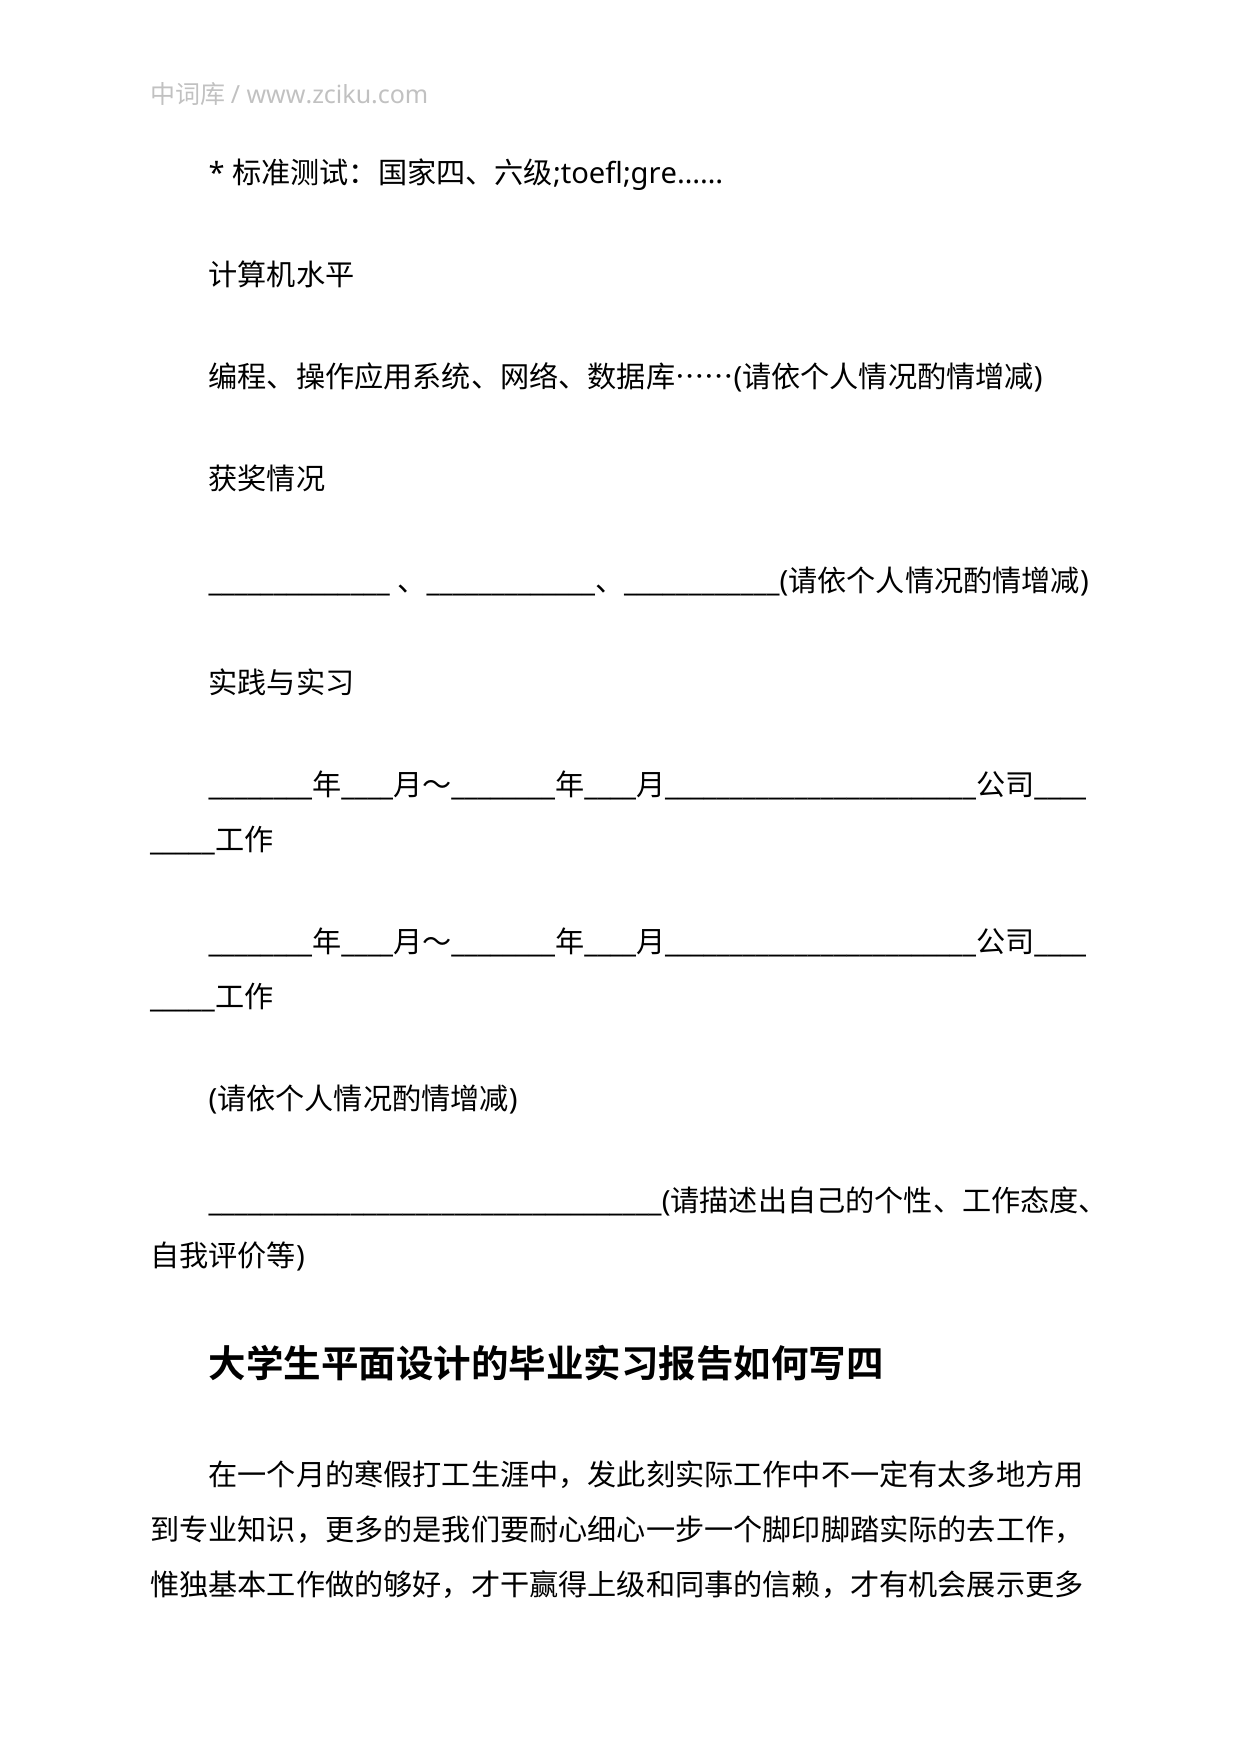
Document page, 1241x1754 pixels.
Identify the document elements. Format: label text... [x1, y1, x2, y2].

text ________年____月～________年____月________________________公司_________工作 [150, 918, 1090, 1016]
text 实践与实习 [150, 659, 1090, 702]
text ______________ 、_____________、____________(请依个人情况酌情增减) [150, 557, 1090, 600]
text ___________________________________(请描述出自己的个性、工作态度、自我评价等) [150, 1177, 1090, 1274]
text * 标准测试：国家四、六级;toefl;gre…… [150, 150, 1090, 192]
text (请依个人情况酌情增减) [150, 1075, 1090, 1118]
text 大学生平面设计的毕业实习报告如何写四 [150, 1334, 1090, 1388]
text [150, 1452, 1090, 1604]
text 获奖情况 [150, 456, 1090, 498]
text ________年____月～________年____月________________________公司_________工作 [150, 761, 1090, 859]
text 计算机水平 [150, 252, 1090, 294]
text 编程、操作应用系统、网络、数据库……(请依个人情况酌情增减) [150, 354, 1090, 396]
